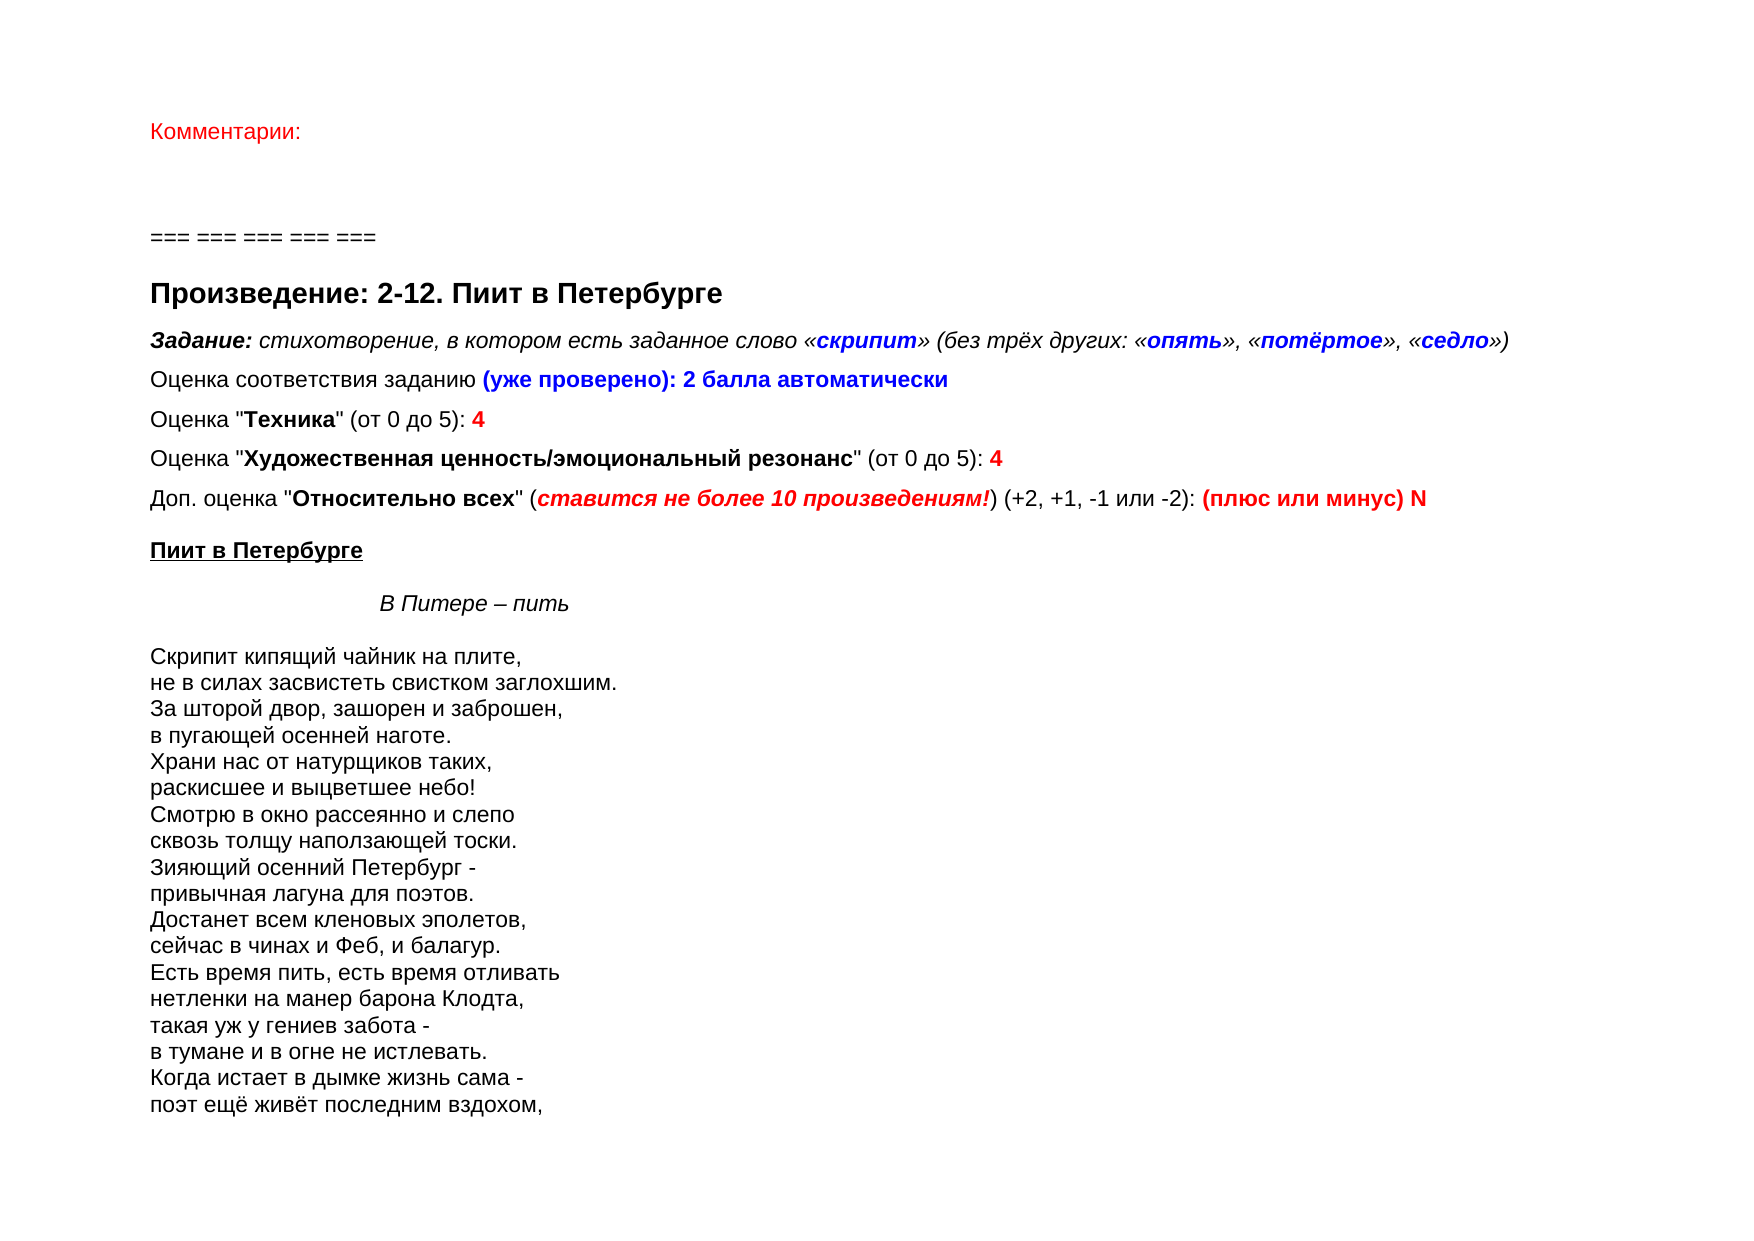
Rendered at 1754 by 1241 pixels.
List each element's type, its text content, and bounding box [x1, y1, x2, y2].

text сквозь толщу наползающей тоски. [150, 827, 1604, 853]
text Произведение: 2-12. Пиит в Петербурге [150, 276, 1604, 310]
text сейчас в чинах и Феб, и балагур. [150, 932, 1604, 959]
text Достанет всем кленовых эполетов, [150, 906, 1604, 932]
text в тумане и в огне не истлевать. [150, 1038, 1604, 1064]
text Когда истает в дымке жизнь сама - [150, 1064, 1604, 1091]
text Пиит в Петербурге [150, 537, 1604, 563]
text не в силах засвистеть свистком заглохшим. [150, 669, 1604, 695]
text привычная лагуна для поэтов. [150, 880, 1604, 906]
text в пугающей осенней наготе. [150, 722, 1604, 748]
text За шторой двор, зашорен и заброшен, [150, 695, 1604, 722]
text Смотрю в окно рассеянно и слепо [150, 801, 1604, 827]
text поэт ещё живёт последним вздохом, [150, 1091, 1604, 1117]
text Задание: стихотворение, в котором есть заданное слово «скрипит» (без трёх других: «опять», «потёртое», «седло») [150, 327, 1604, 353]
text Доп. оценка "Относительно всех" (ставится не более 10 произведениям!) (+2, +1, -1 или -2): (плюс или минус) N [150, 484, 1604, 511]
text раскисшее и выцветшее небо! [150, 774, 1604, 801]
text такая уж у гениев забота - [150, 1012, 1604, 1038]
text Храни нас от натурщиков таких, [150, 748, 1604, 774]
text Есть время пить, есть время отливать [150, 959, 1604, 985]
text Оценка "Художественная ценность/эмоциональный резонанс" (от 0 до 5): 4 [150, 445, 1604, 471]
text Оценка соответствия заданию (уже проверено): 2 балла автоматически [150, 366, 1604, 392]
text Комментарии: [150, 118, 1604, 144]
text Скрипит кипящий чайник на плите, [150, 643, 1604, 669]
text === === === === === [150, 223, 1604, 250]
text Зияющий осенний Петербург - [150, 853, 1604, 880]
text В Питере – пить [150, 590, 1604, 616]
text нетленки на манер барона Клодта, [150, 985, 1604, 1012]
text Оценка "Техника" (от 0 до 5): 4 [150, 406, 1604, 432]
